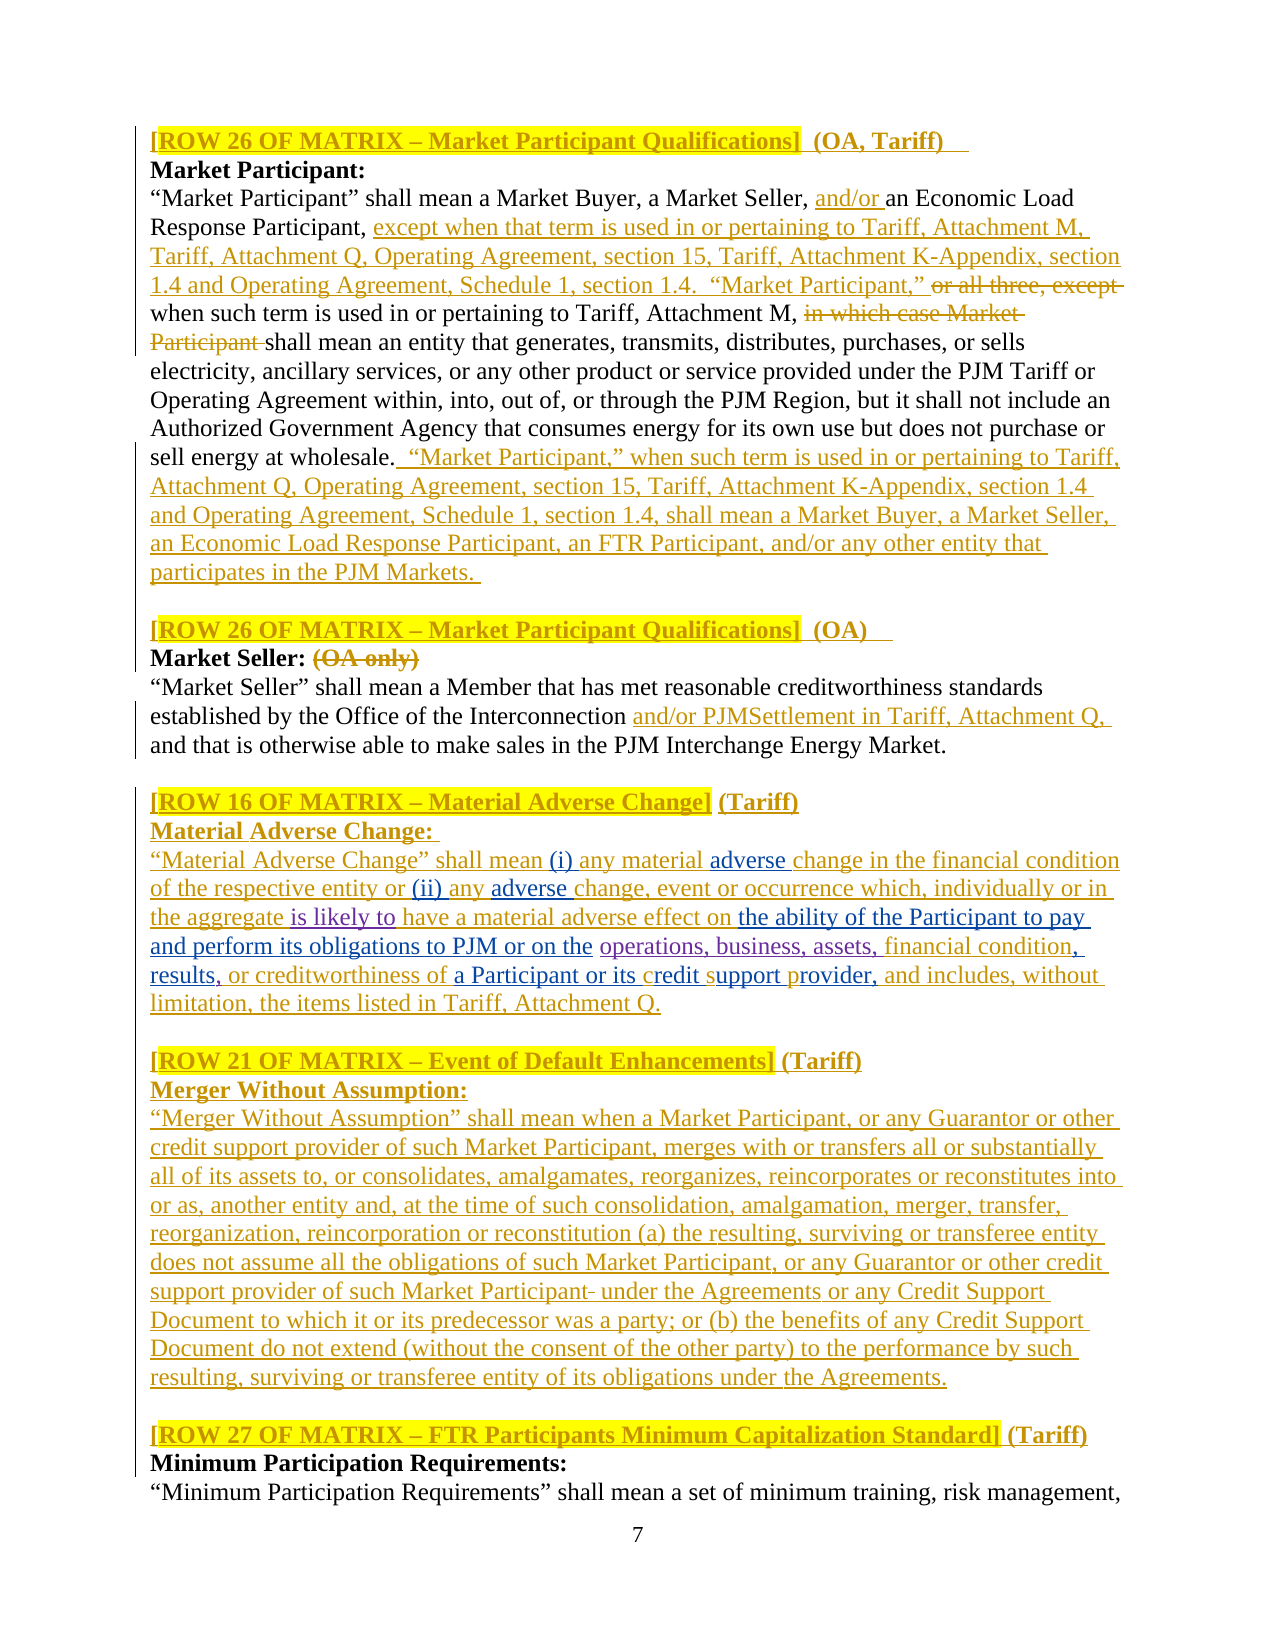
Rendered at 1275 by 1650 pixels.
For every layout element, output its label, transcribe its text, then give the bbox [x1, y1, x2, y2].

text Minimum Participation Requirements: [150, 1448, 1125, 1477]
text Market Seller: [150, 643, 1125, 672]
text established by the Office of the Interconnection and that is otherwise able to make sales in the PJM Interchange Energy Market. [150, 701, 1125, 758]
text “Market Seller” shall mean a Member that has met reasonable creditworthiness standards [150, 672, 1125, 701]
text “Market Participant” shall mean a Market Buyer, a Market Seller, an Economic Load Response Participant, when such term is used in or pertaining to Tariff, Attachment M, shall mean an entity that generates, transmits, distributes, purchases, or sells electricity, ancillary services, or any other product or service provided under the PJM Tariff or Operating Agreement within, into, out of, or through the PJM Region, but it shall not include an Authorized Government Agency that consumes energy for its own use but does not purchase or sell energy at wholesale. [150, 183, 1125, 586]
text Market Participant: [150, 155, 1125, 183]
text “Minimum Participation Requirements” shall mean a set of minimum training, risk management, [150, 1477, 1125, 1506]
